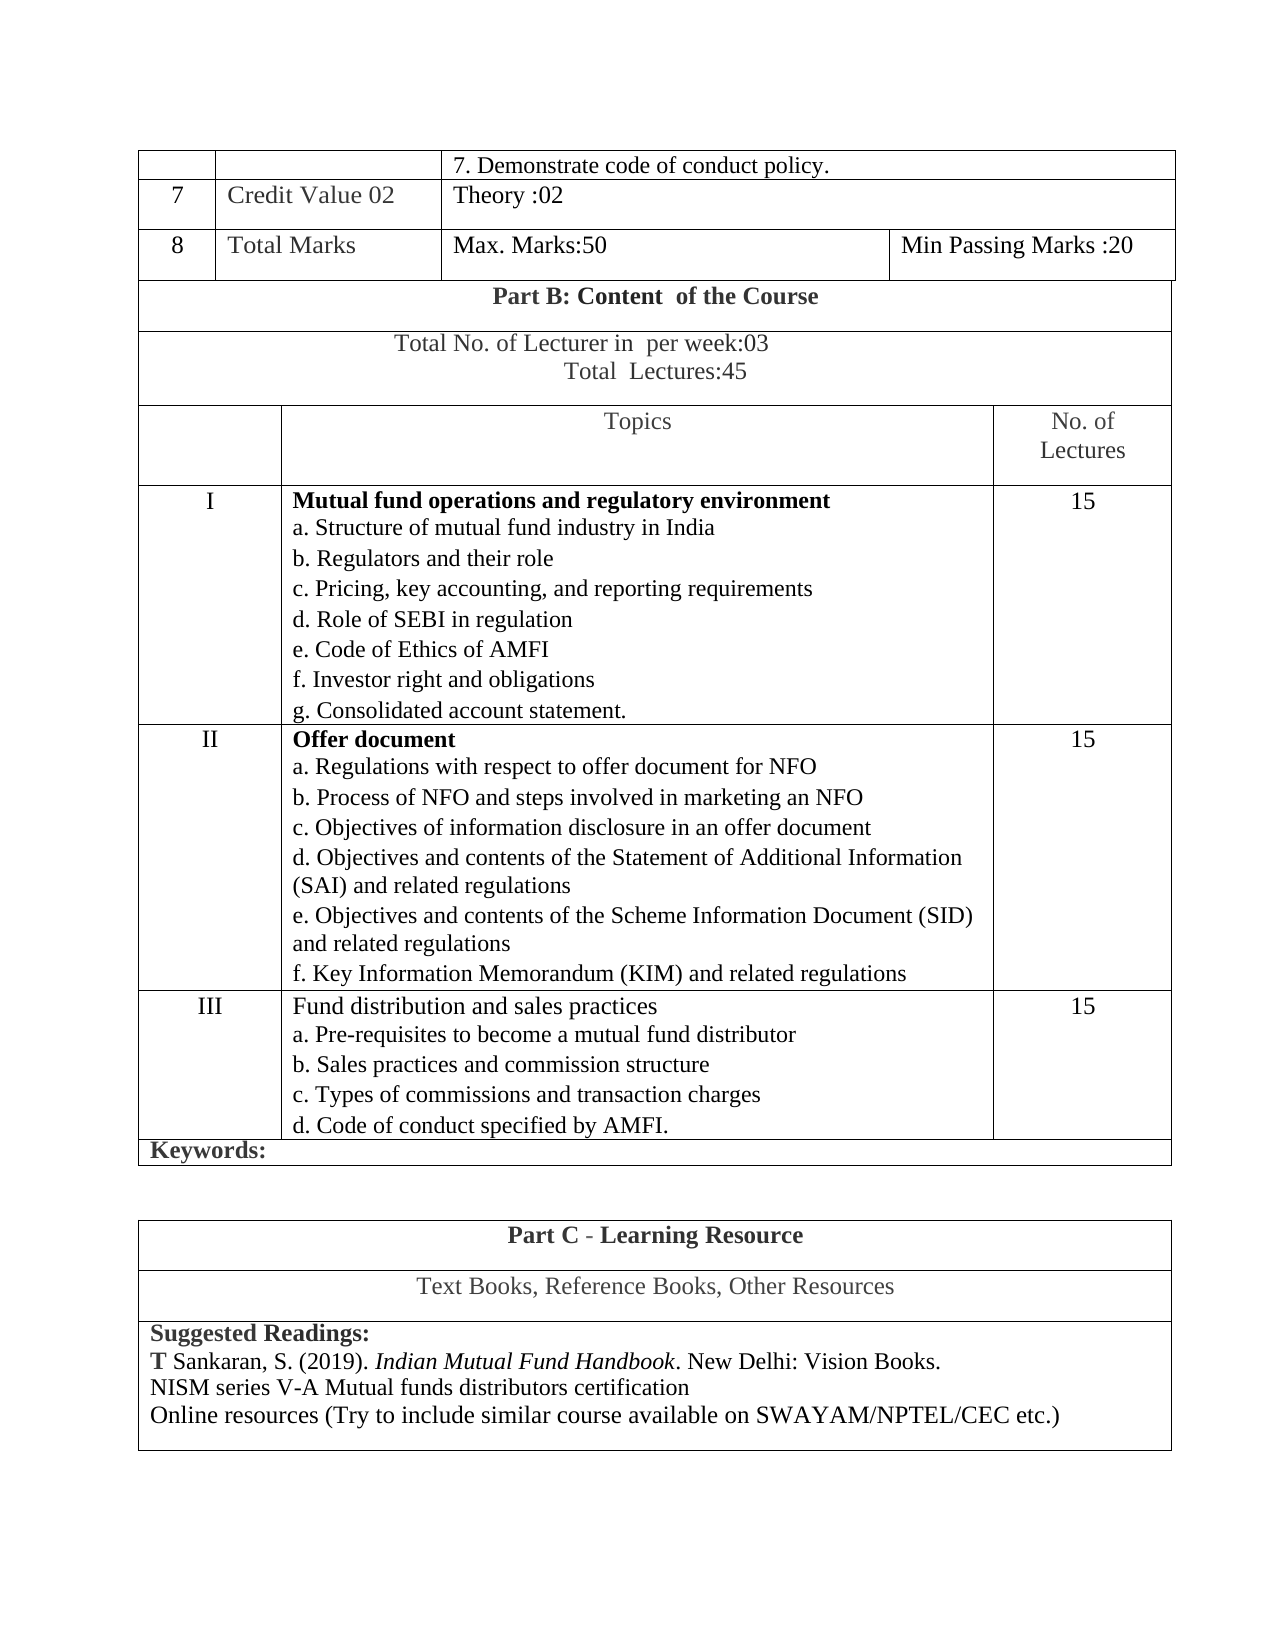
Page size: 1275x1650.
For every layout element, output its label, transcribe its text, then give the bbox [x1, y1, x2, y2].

table_cell Fund distribution and sales practices a. Pre-requisites to become a mutual fund distributor b. Sales practices and commission structure c. Types of commissions and transaction charges d. Code of conduct specified by AMFI. [282, 991, 993, 1138]
table_cell No. of Lectures [994, 406, 1171, 485]
table_cell Topics [282, 406, 993, 485]
table_cell 15 [994, 486, 1171, 723]
table_cell Theory :02 [442, 180, 1175, 229]
table_cell [139, 406, 281, 485]
table_cell Credit Value 02 [216, 180, 441, 229]
table_cell Max. Marks:50 [442, 230, 889, 280]
table_cell Offer document a. Regulations with respect to offer document for NFO b. Process of NFO and steps involved in marketing an NFO c. Objectives of information disclosure in an offer document d. Objectives and contents of the Statement of Additional Information (SAI) and related regulations e. Objectives and contents of the Scheme Information Document (SID) and related regulations f. Key Information Memorandum (KIM) and related regulations [282, 725, 993, 990]
table_cell Keywords: [139, 1140, 1171, 1164]
table_cell 8 [139, 230, 215, 280]
table_cell Min Passing Marks :20 [890, 230, 1175, 280]
table_cell Suggested Readings: T Sankaran, S. (2019). Indian Mutual Fund Handbook. New Delhi: Vision Books. NISM series V-A Mutual funds distributors certification Online resources (Try to include similar course available on SWAYAM/NPTEL/CEC etc.) [139, 1322, 1171, 1449]
table_header Part C - Learning Resource [139, 1221, 1171, 1270]
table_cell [216, 151, 441, 179]
table_cell II [139, 725, 281, 990]
table_cell 7 [139, 180, 215, 229]
table_cell 15 [994, 725, 1171, 990]
table_cell 6 [139, 151, 215, 179]
table_cell Part B: Content of the Course [139, 281, 1171, 331]
table_cell III [139, 991, 281, 1138]
table_cell Mutual fund operations and regulatory environment a. Structure of mutual fund industry in India b. Regulators and their role c. Pricing, key accounting, and reporting requirements d. Role of SEBI in regulation e. Code of Ethics of AMFI f. Investor right and obligations g. Consolidated account statement. [282, 486, 993, 723]
table_cell Text Books, Reference Books, Other Resources [139, 1271, 1171, 1321]
table_cell I [139, 486, 281, 723]
table_cell Total No. of Lecturer in per week:03 Total Lectures:45 [139, 332, 1171, 405]
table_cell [442, 151, 1175, 179]
table_cell 15 [994, 991, 1171, 1138]
table_cell Total Marks [216, 230, 441, 280]
